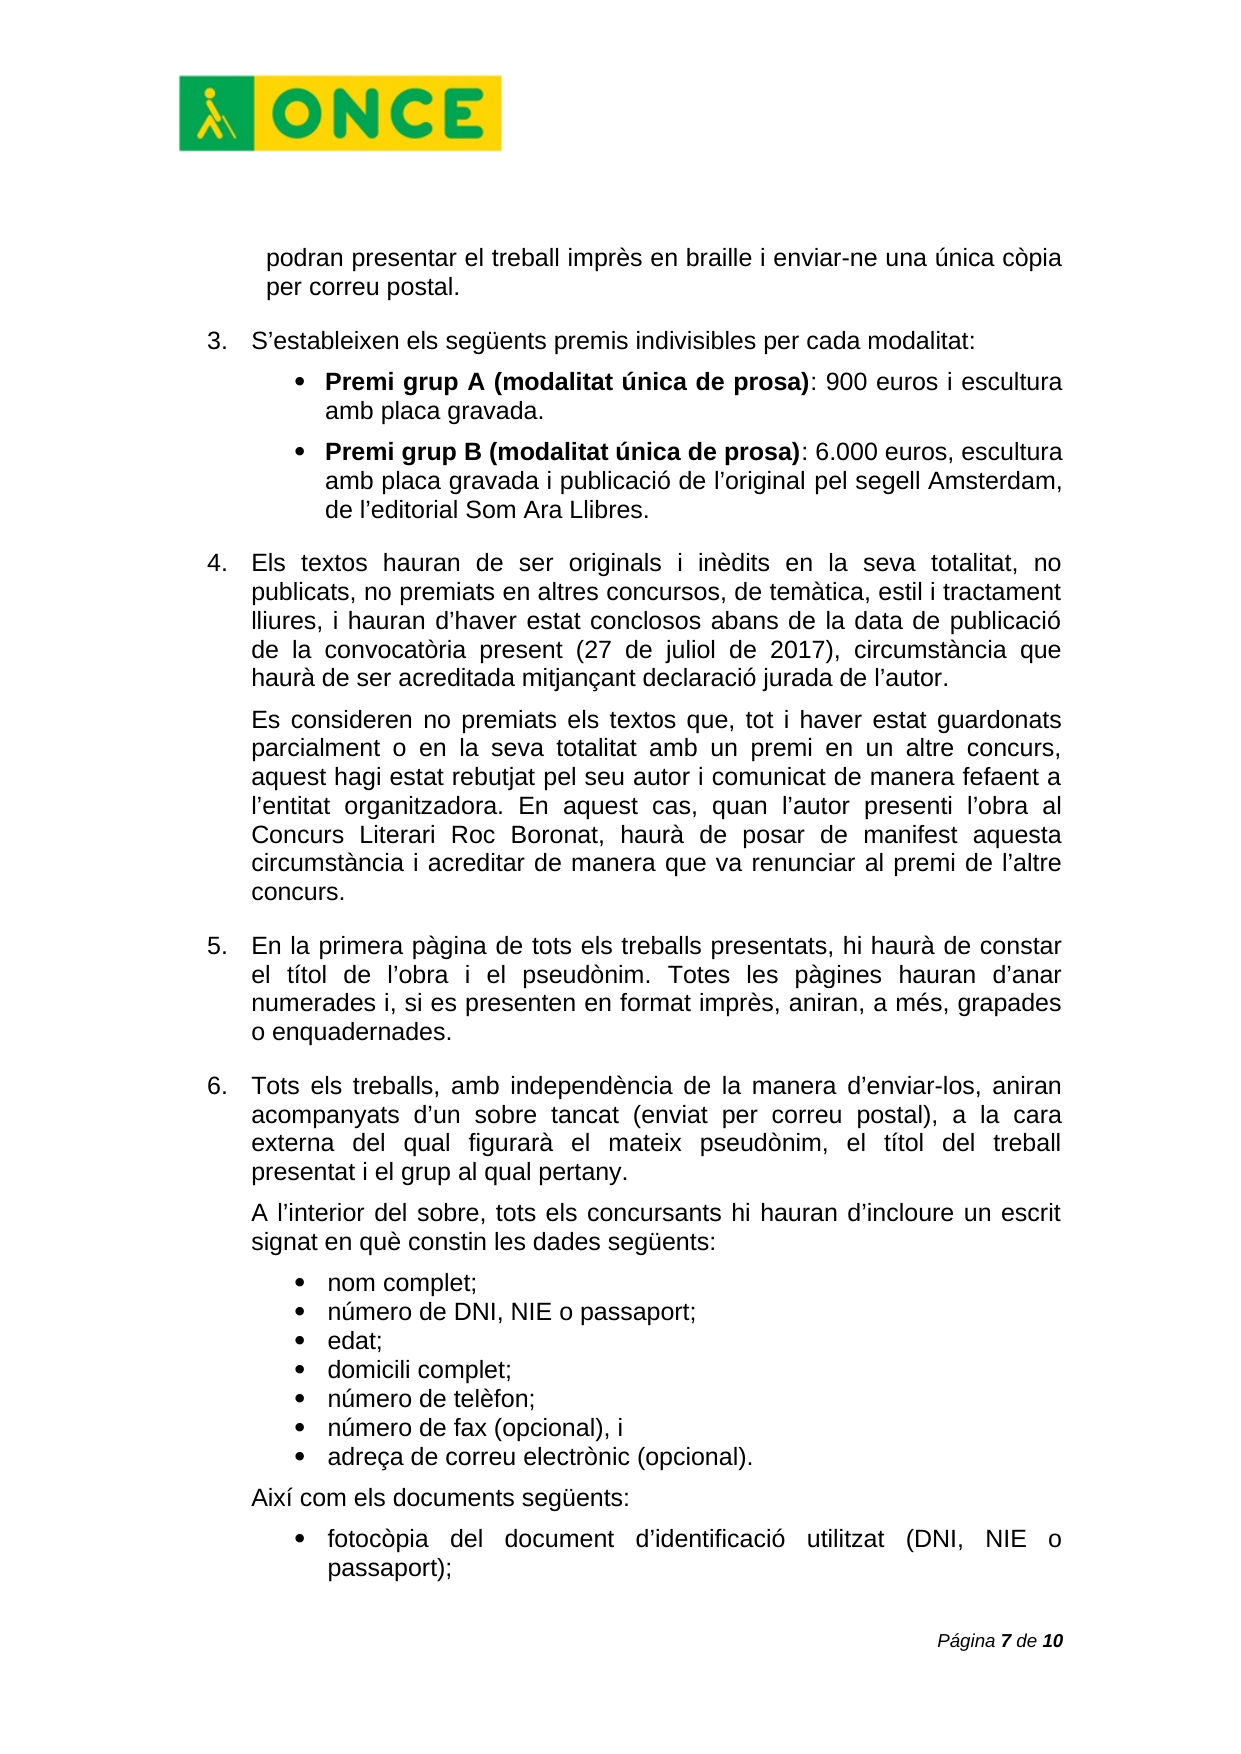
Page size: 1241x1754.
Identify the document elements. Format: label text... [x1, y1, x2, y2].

list Tots els treballs, amb independència de la manera d’enviar-los, aniran acompanyats d’un sobre tancat (enviat per correu postal), a la cara externa del qual figurarà el mateix pseudònim, el títol del treball presentat i el grup al qual pertany. [207, 1071, 1063, 1186]
list A l’interior del sobre, tots els concursants hi hauran d’incloure un escrit signat en què constin les dades següents: [251, 1198, 1063, 1256]
list nom complet; [295, 1268, 1063, 1297]
list Premi grup B (modalitat única de prosa): 6.000 euros, escultura amb placa gravada i publicació de l’original pel segell Amsterdam, de l’editorial Som Ara Llibres. [295, 437, 1063, 523]
list adreça de correu electrònic (opcional). [295, 1442, 1063, 1470]
list Els textos hauran de ser originals i inèdits en la seva totalitat, no publicats, no premiats en altres concursos, de temàtica, estil i tractament lliures, i hauran d’haver estat conclosos abans de la data de publicació de la convocatòria present (27 de juliol de 2017), circumstància que haurà de ser acreditada mitjançant declaració jurada de l’autor. [207, 548, 1063, 692]
list número de DNI, NIE o passaport; [295, 1297, 1063, 1326]
list fotocòpia del document d’identificació utilitzat (DNI, NIE o passaport); [295, 1524, 1063, 1582]
list número de telèfon; [295, 1384, 1063, 1413]
list Premi grup A (modalitat única de prosa): 900 euros i escultura amb placa gravada. [295, 367, 1063, 424]
list número de fax (opcional), i [295, 1413, 1063, 1442]
list S’estableixen els següents premis indivisibles per cada modalitat: [207, 326, 1063, 354]
list edat; [295, 1326, 1063, 1355]
picture [177, 73, 504, 152]
list domicili complet; [295, 1355, 1063, 1384]
list En la primera pàgina de tots els treballs presentats, hi haurà de constar el títol de l’obra i el pseudònim. Totes les pàgines hauran d’anar numerades i, si es presenten en format imprès, aniran, a més, grapades o enquadernades. [207, 931, 1063, 1046]
text Es consideren no premiats els textos que, tot i haver estat guardonats parcialment o en la seva totalitat amb un premi en un altre concurs, aquest hagi estat rebutjat pel seu autor i comunicat de manera fefaent a l’entitat organitzadora. En aquest cas, quan l’autor presenti l’obra al Concurs Literari Roc Boronat, haurà de posar de manifest aquesta circumstància i acreditar de manera que va renunciar al premi de l’altre concurs. [251, 705, 1063, 906]
text Així com els documents següents: [251, 1483, 1063, 1512]
